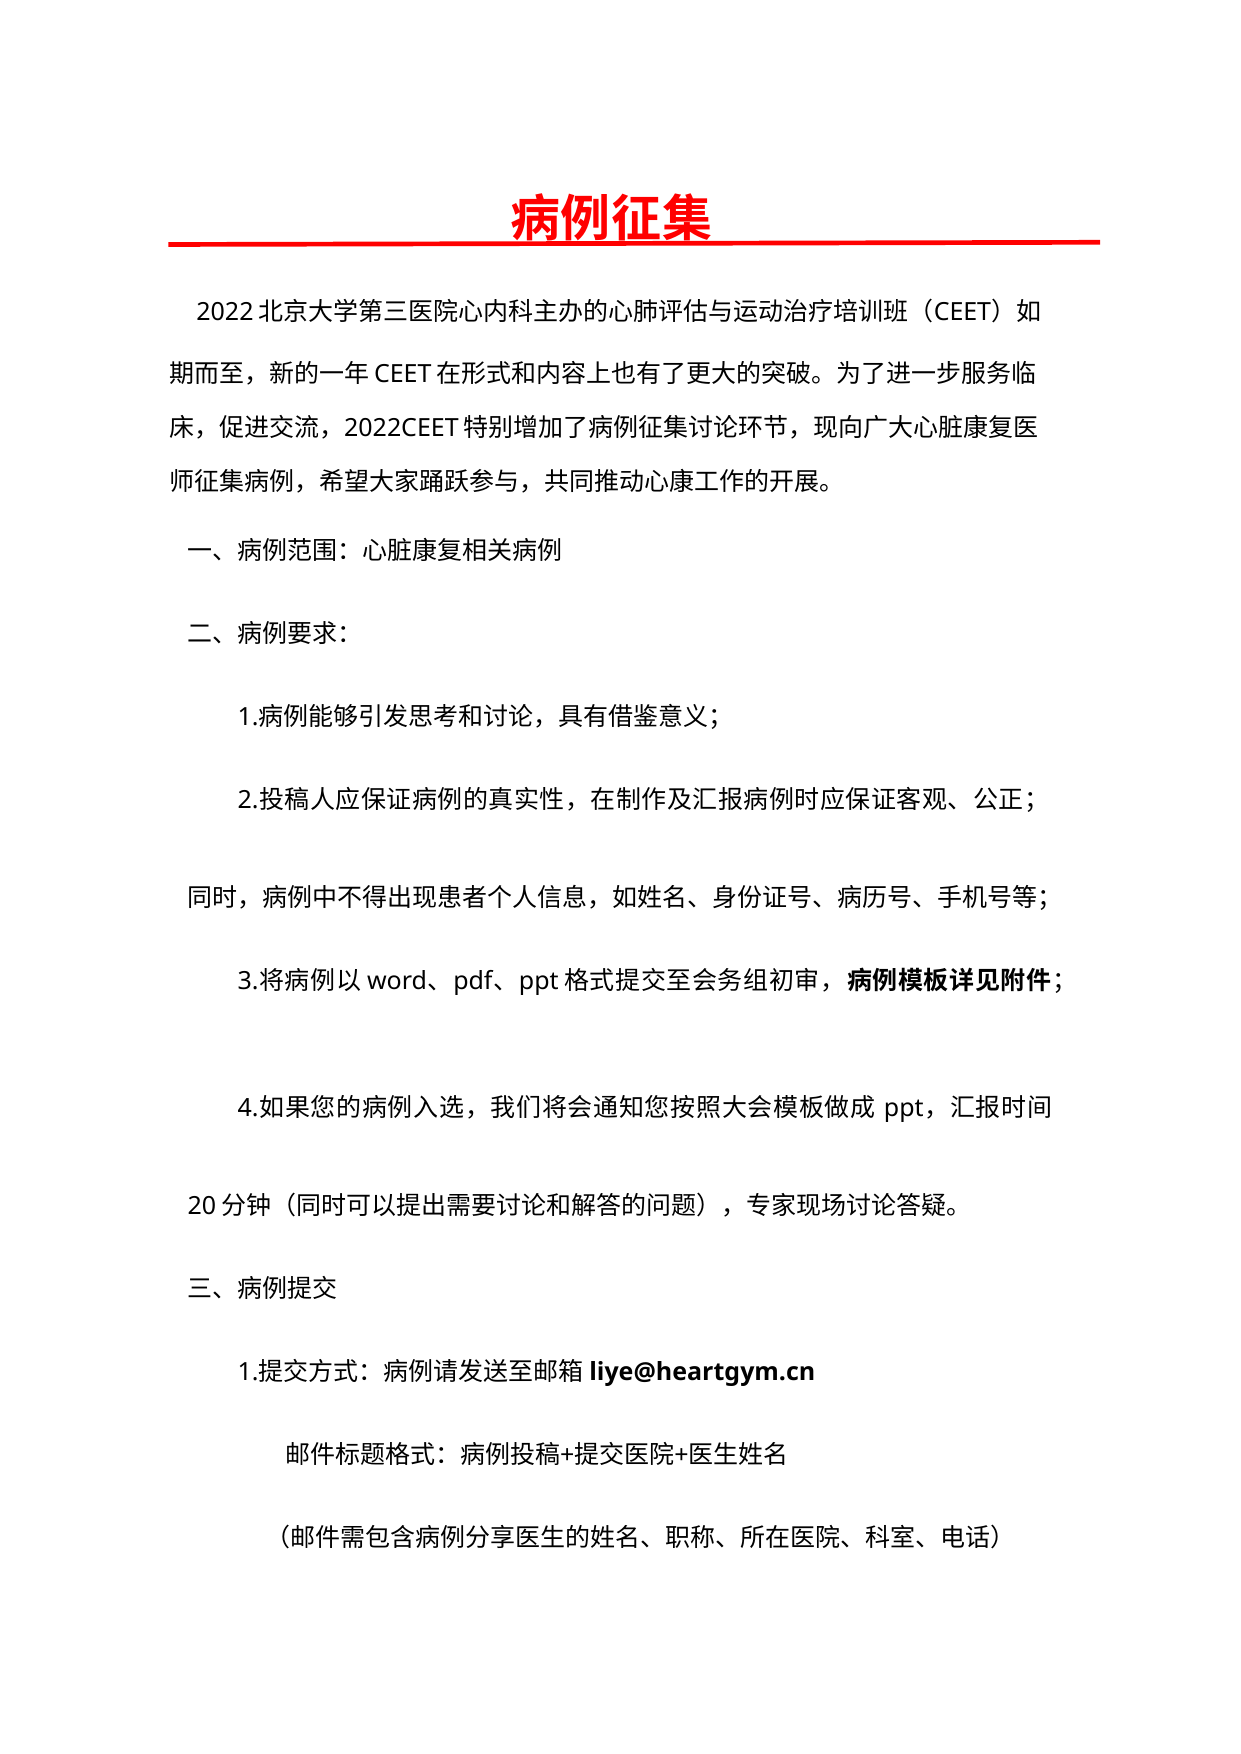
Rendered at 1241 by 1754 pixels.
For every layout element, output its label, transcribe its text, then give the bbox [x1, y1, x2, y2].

text 4.如果您的病例入选，我们将会通知您按照大会模板做成ppt，汇报时间20分钟（同时可以提出需要讨论和解答的问题），专家现场讨论答疑。 [187, 1073, 1053, 1236]
text 1.提交方式：病例请发送至邮箱 liye@heartgym.cn [187, 1337, 1053, 1402]
text （邮件需包含病例分享医生的姓名、职称、所在医院、科室、电话） [187, 1503, 1053, 1568]
text 2.投稿人应保证病例的真实性，在制作及汇报病例时应保证客观、公正；同时，病例中不得出现患者个人信息，如姓名、身份证号、病历号、手机号等； [187, 766, 1053, 928]
text 1.病例能够引发思考和讨论，具有借鉴意义； [187, 682, 1053, 747]
text 3.将病例以word、pdf、ppt格式提交至会务组初审，病例模板详见附件； [187, 946, 1053, 1060]
text 二、病例要求： [187, 599, 1053, 664]
text 病例征集 [169, 178, 1053, 242]
text 邮件标题格式：病例投稿+提交医院+医生姓名 [187, 1420, 1053, 1485]
text 2022北京大学第三医院心内科主办的心肺评估与运动治疗培训班（CEET）如期而至，新的一年CEET在形式和内容上也有了更大的突破。为了进一步服务临床，促进交流，2022CEET特别增加了病例征集讨论环节，现向广大心脏康复医师征集病例，希望大家踊跃参与，共同推动心康工作的开展。 [169, 267, 1053, 498]
text 三、病例提交 [187, 1254, 1053, 1319]
text 一、病例范围：心脏康复相关病例 [187, 516, 1053, 581]
